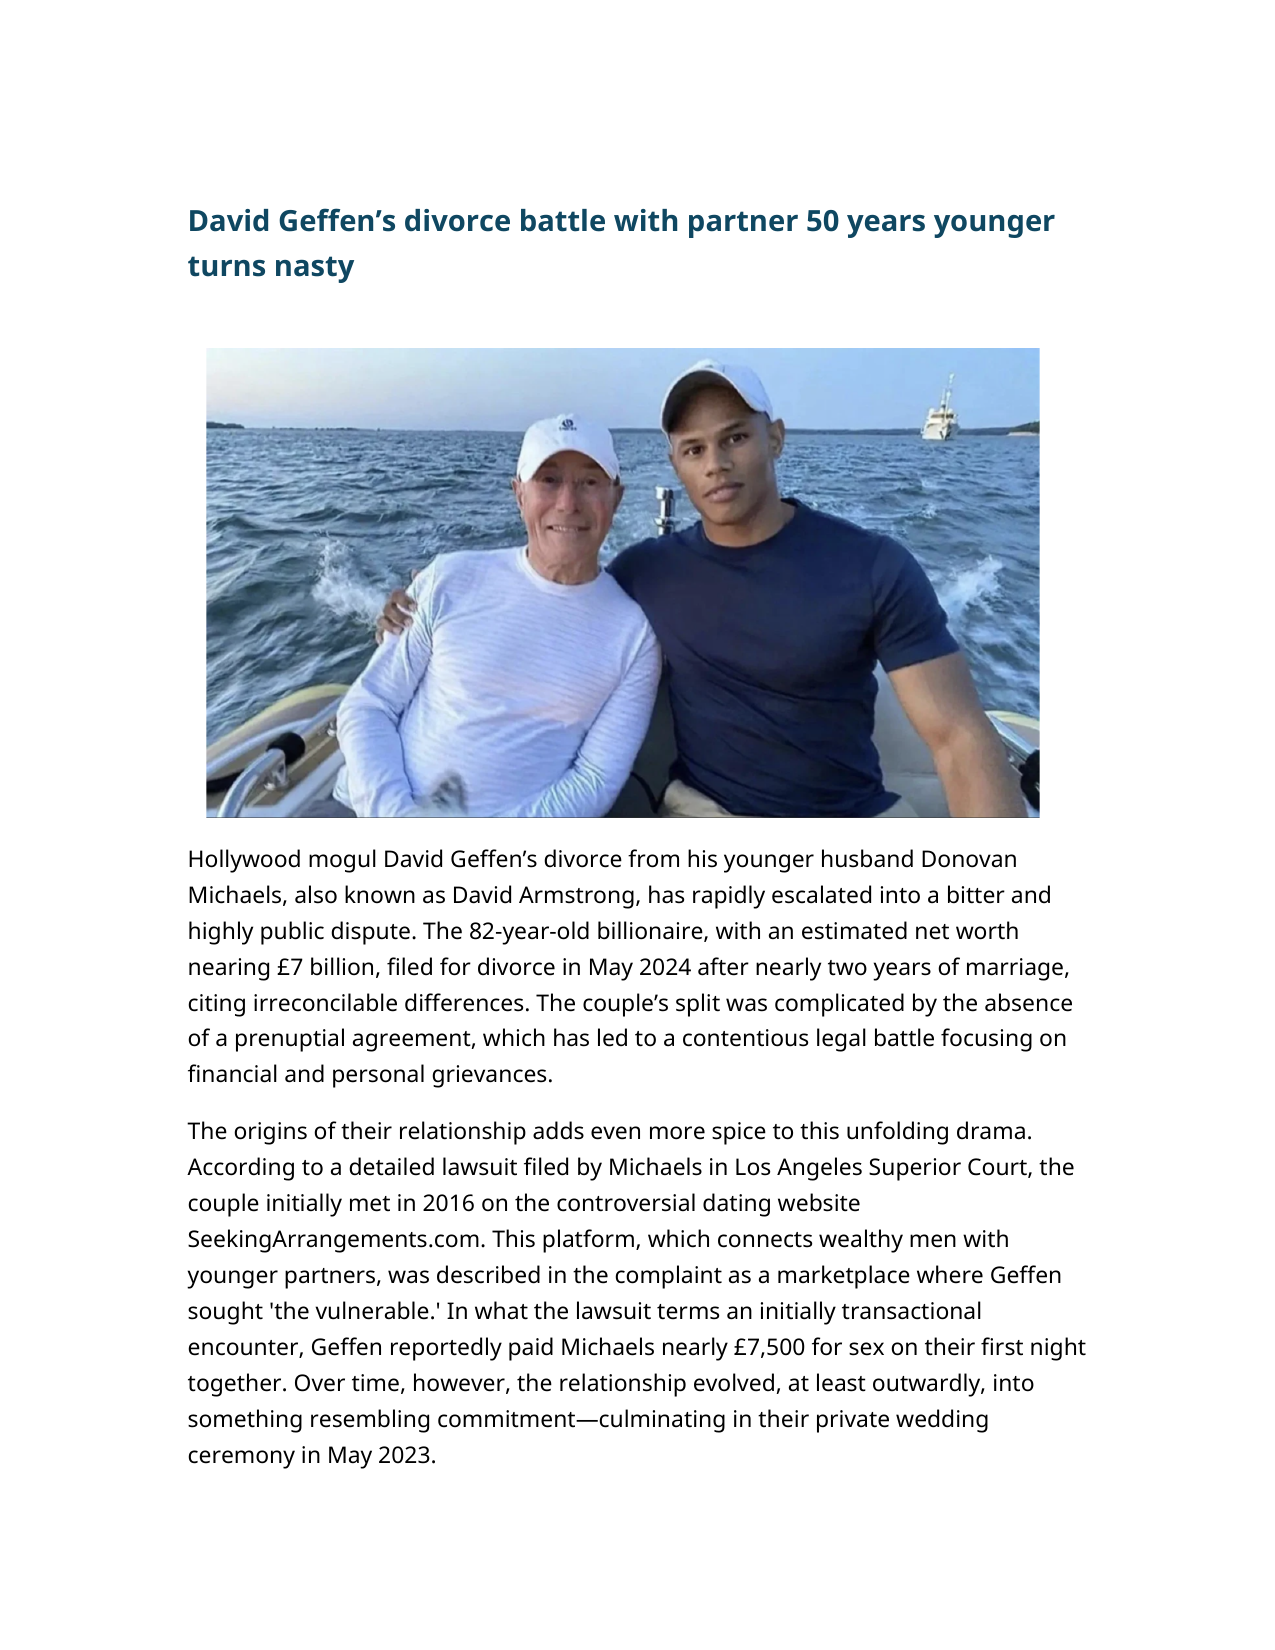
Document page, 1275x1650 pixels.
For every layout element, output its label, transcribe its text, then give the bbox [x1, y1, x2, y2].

picture [206, 348, 1040, 818]
text Hollywood mogul David Geffen’s divorce from his younger husband Donovan Michaels, also known as David Armstrong, has rapidly escalated into a bitter and highly public dispute. The 82-year-old billionaire, with an estimated net worth nearing £7 billion, filed for divorce in May 2024 after nearly two years of marriage, citing irreconcilable differences. The couple’s split was complicated by the absence of a prenuptial agreement, which has led to a contentious legal battle focusing on financial and personal grievances. [187, 843, 1087, 1089]
subtitle David Geffen’s divorce battle with partner 50 years younger turns nasty [187, 200, 1087, 285]
text The origins of their relationship adds even more spice to this unfolding drama. According to a detailed lawsuit filed by Michaels in Los Angeles Superior Court, the couple initially met in 2016 on the controversial dating website SeekingArrangements.com. This platform, which connects wealthy men with younger partners, was described in the complaint as a marketplace where Geffen sought 'the vulnerable.' In what the lawsuit terms an initially transactional encounter, Geffen reportedly paid Michaels nearly £7,500 for sex on their first night together. Over time, however, the relationship evolved, at least outwardly, into something resembling commitment—culminating in their private wedding ceremony in May 2023. [187, 1115, 1087, 1470]
